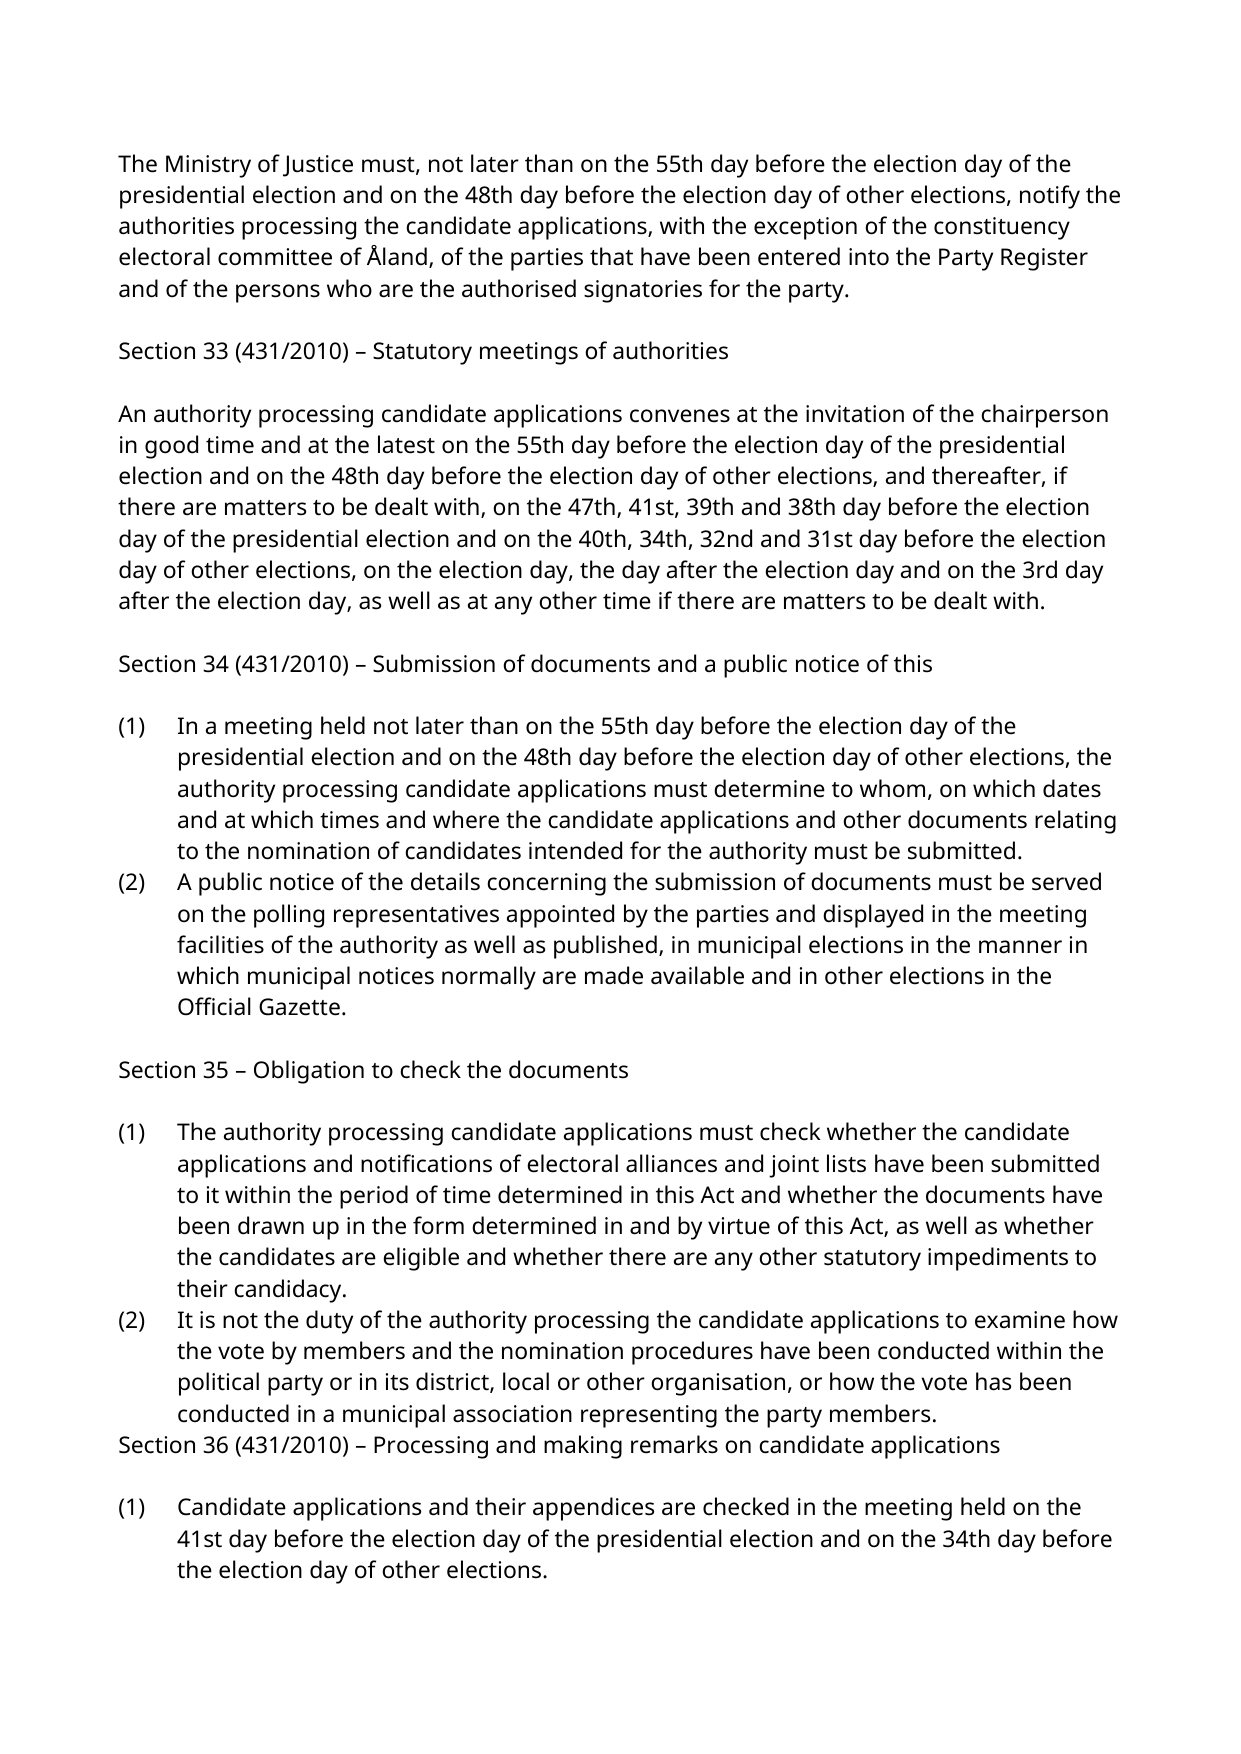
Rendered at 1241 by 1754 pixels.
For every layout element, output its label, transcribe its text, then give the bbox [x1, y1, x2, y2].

text (2) A public notice of the details concerning the submission of documents must be served on the polling representatives appointed by the parties and displayed in the meeting facilities of the authority as well as published, in municipal elections in the manner in which municipal notices normally are made available and in other elections in the Official Gazette. [118, 866, 1122, 1023]
text Section 35 – Obligation to check the documents [118, 1054, 1122, 1085]
text An authority processing candidate applications convenes at the invitation of the chairperson in good time and at the latest on the 55th day before the election day of the presidential election and on the 48th day before the election day of other elections, and thereafter, if there are matters to be dealt with, on the 47th, 41st, 39th and 38th day before the election day of the presidential election and on the 40th, 34th, 32nd and 31st day before the election day of other elections, on the election day, the day after the election day and on the 3rd day after the election day, as well as at any other time if there are matters to be dealt with. [118, 398, 1122, 616]
text (1) Candidate applications and their appendices are checked in the meeting held on the 41st day before the election day of the presidential election and on the 34th day before the election day of other elections. [118, 1491, 1122, 1585]
text Section 36 (431/2010) – Processing and making remarks on candidate applications [118, 1429, 1122, 1460]
text Section 34 (431/2010) – Submission of documents and a public notice of this [118, 648, 1122, 679]
text (2) It is not the duty of the authority processing the candidate applications to examine how the vote by members and the nomination procedures have been conducted within the political party or in its district, local or other organisation, or how the vote has been conducted in a municipal association representing the party members. [118, 1304, 1122, 1429]
text Section 33 (431/2010) – Statutory meetings of authorities [118, 335, 1122, 366]
text The Ministry of Justice must, not later than on the 55th day before the election day of the presidential election and on the 48th day before the election day of other elections, notify the authorities processing the candidate applications, with the exception of the constituency electoral committee of Åland, of the parties that have been entered into the Party Register and of the persons who are the authorised signatories for the party. [118, 148, 1122, 304]
text (1) In a meeting held not later than on the 55th day before the election day of the presidential election and on the 48th day before the election day of other elections, the authority processing candidate applications must determine to whom, on which dates and at which times and where the candidate applications and other documents relating to the nomination of candidates intended for the authority must be submitted. [118, 710, 1122, 866]
text (1) The authority processing candidate applications must check whether the candidate applications and notifications of electoral alliances and joint lists have been submitted to it within the period of time determined in this Act and whether the documents have been drawn up in the form determined in and by virtue of this Act, as well as whether the candidates are eligible and whether there are any other statutory impediments to their candidacy. [118, 1116, 1122, 1304]
